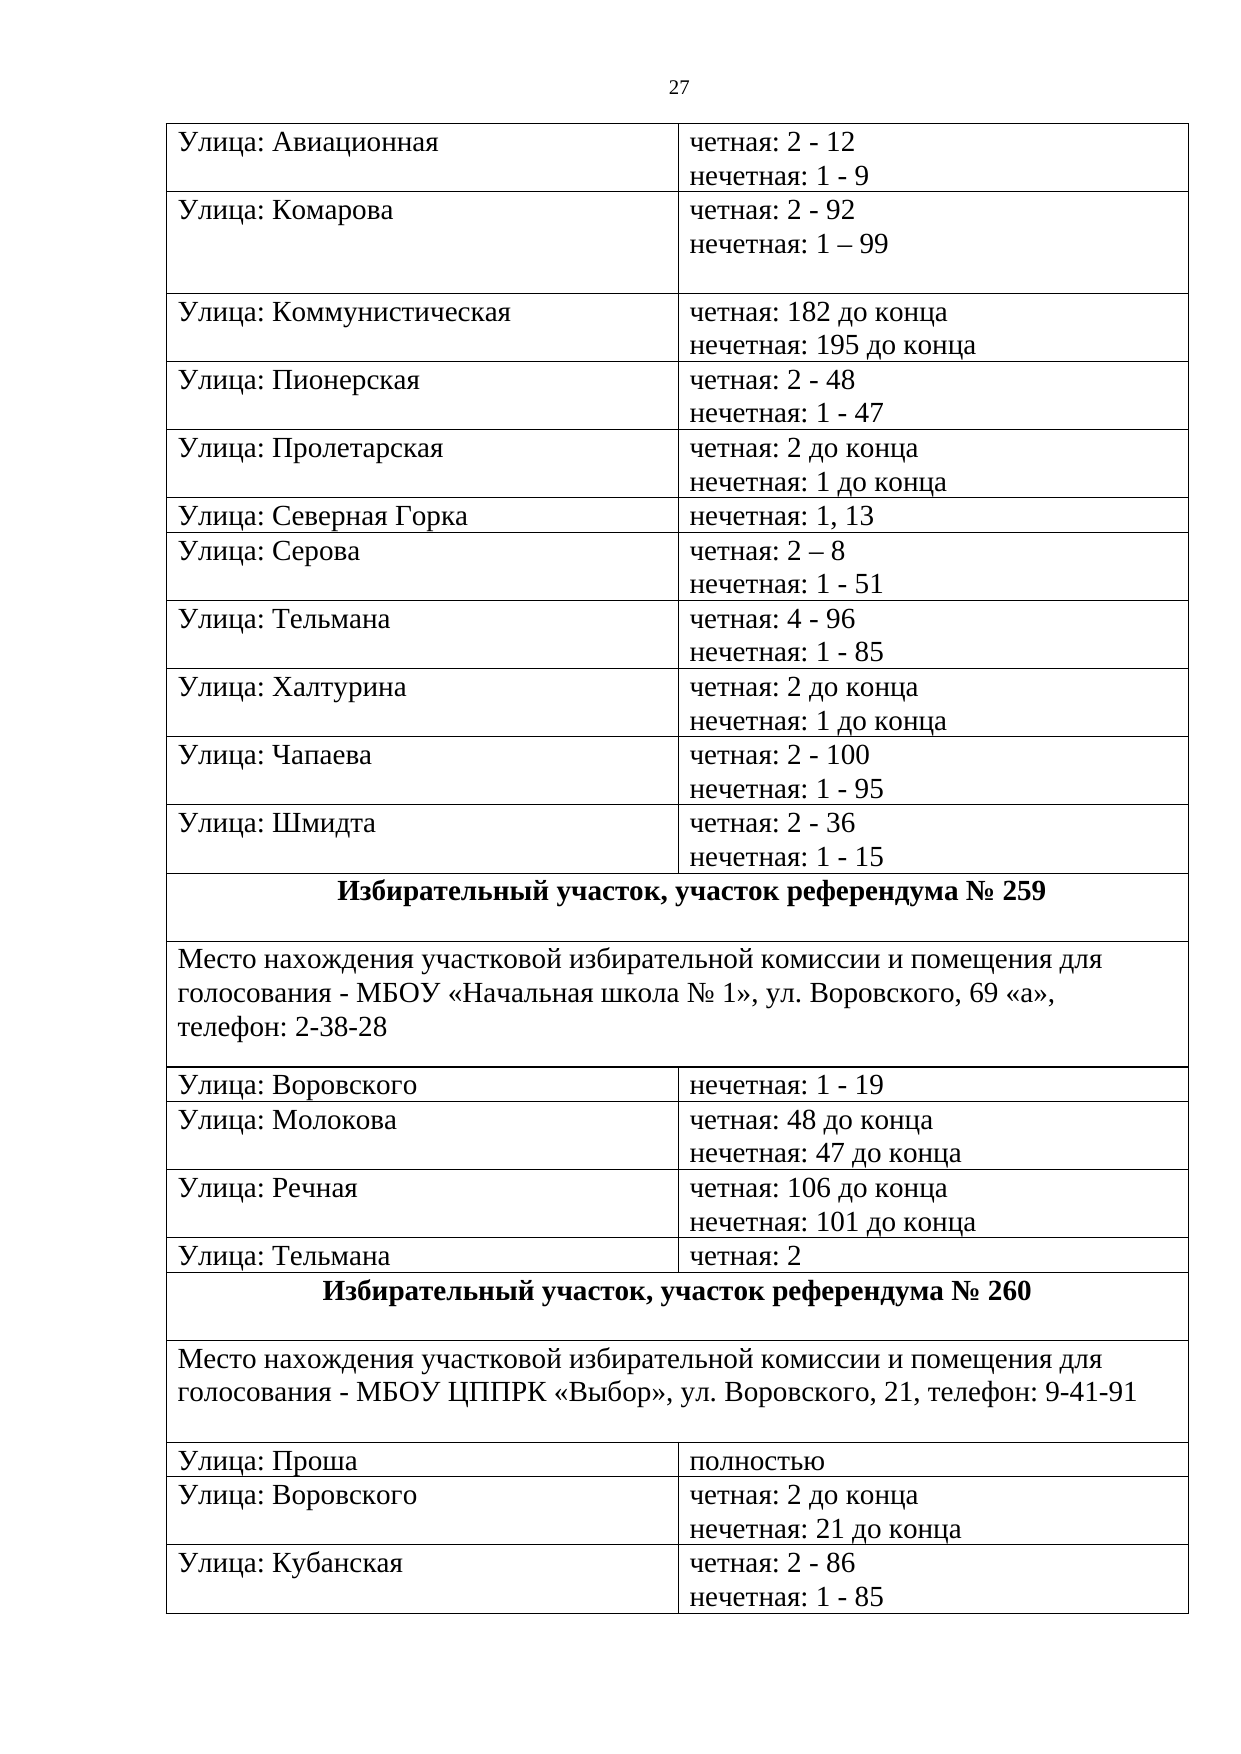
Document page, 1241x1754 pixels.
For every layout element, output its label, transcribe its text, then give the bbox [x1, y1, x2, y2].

table_cell Улица: Речная [167, 1170, 678, 1237]
table_cell Улица: Халтурина [167, 669, 678, 736]
table_cell четная: 2 до конца нечетная: 1 до конца [679, 430, 1188, 497]
table_cell Улица: Авиационная [167, 124, 678, 191]
table_cell четная: 182 до конца нечетная: 195 до конца [679, 294, 1188, 361]
table_cell четная: 2 - 12 нечетная: 1 - 9 [679, 124, 1188, 191]
table_cell Улица: Проша [167, 1443, 678, 1476]
table_cell Место нахождения участковой избирательной комиссии и помещения для голосования - МБОУ ЦППРК «Выбор», ул. Воровского, 21, телефон: 9-41-91 [167, 1341, 1188, 1442]
table_cell Улица: Чапаева [167, 737, 678, 804]
table_cell Улица: Шмидта [167, 805, 678, 872]
table_cell четная: 2 - 36 нечетная: 1 - 15 [679, 805, 1188, 872]
table_cell Улица: Воровского [167, 1068, 678, 1101]
table_cell Избирательный участок, участок референдума № 260 [167, 1273, 1188, 1340]
table_cell Улица: Тельмана [167, 601, 678, 668]
table_cell Улица: Молокова [167, 1102, 678, 1169]
table_cell Улица: Коммунистическая [167, 294, 678, 361]
table_cell четная: 4 - 96 нечетная: 1 - 85 [679, 601, 1188, 668]
table_cell четная: 2 - 100 нечетная: 1 - 95 [679, 737, 1188, 804]
table_cell нечетная: 1, 13 [679, 498, 1188, 532]
table_cell Улица: Северная Горка [167, 498, 678, 532]
table_cell Место нахождения участковой избирательной комиссии и помещения для голосования - МБОУ «Начальная школа № 1», ул. Воровского, 69 «а», телефон: 2-38-28 [167, 942, 1188, 1066]
table_cell Улица: Кубанская [167, 1545, 678, 1612]
table_cell четная: 2 - 48 нечетная: 1 - 47 [679, 362, 1188, 429]
table_cell четная: 2 – 8 нечетная: 1 - 51 [679, 533, 1188, 600]
table_cell Улица: Воровского [167, 1477, 678, 1544]
table_cell четная: 2 до конца нечетная: 21 до конца [679, 1477, 1188, 1544]
table_cell Улица: Пролетарская [167, 430, 678, 497]
table_cell Улица: Тельмана [167, 1238, 678, 1272]
table_cell Улица: Серова [167, 533, 678, 600]
table_cell четная: 2 до конца нечетная: 1 до конца [679, 669, 1188, 736]
table_cell четная: 2 - 92 нечетная: 1 – 99 [679, 192, 1188, 293]
table_cell четная: 48 до конца нечетная: 47 до конца [679, 1102, 1188, 1169]
table_cell нечетная: 1 - 19 [679, 1068, 1188, 1101]
table_cell Избирательный участок, участок референдума № 259 [167, 874, 1188, 941]
table_cell Улица: Пионерская [167, 362, 678, 429]
table_cell четная: 106 до конца нечетная: 101 до конца [679, 1170, 1188, 1237]
table_cell полностью [679, 1443, 1188, 1476]
table_cell четная: 2 [679, 1238, 1188, 1272]
table_cell Улица: Комарова [167, 192, 678, 293]
table_cell четная: 2 - 86 нечетная: 1 - 85 [679, 1545, 1188, 1612]
